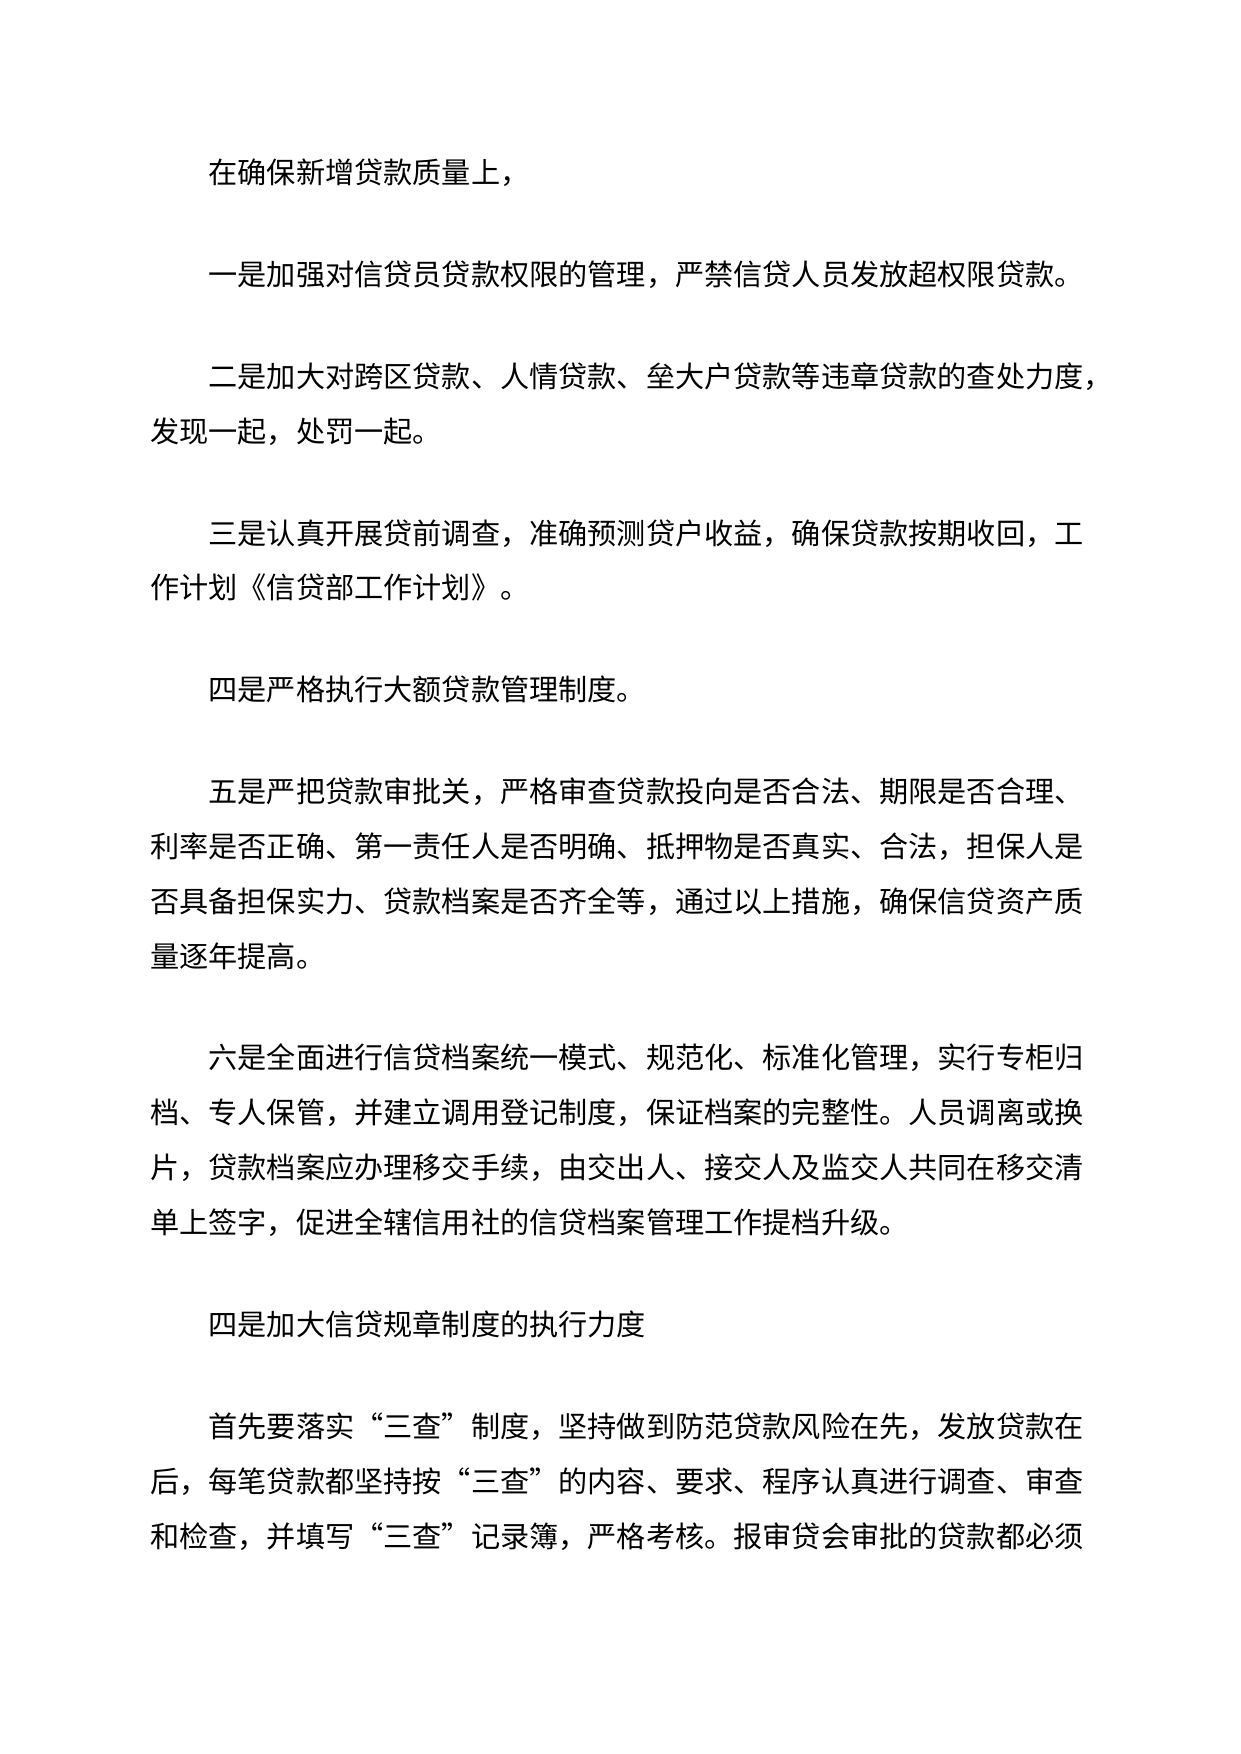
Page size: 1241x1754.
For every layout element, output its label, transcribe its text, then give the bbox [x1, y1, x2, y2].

text 一是加强对信贷员贷款权限的管理，严禁信贷人员发放超权限贷款。 [150, 252, 1090, 294]
text 五是严把贷款审批关，严格审查贷款投向是否合法、期限是否合理、利率是否正确、第一责任人是否明确、抵押物是否真实、合法，担保人是否具备担保实力、贷款档案是否齐全等，通过以上措施，确保信贷资产质量逐年提高。 [150, 769, 1090, 976]
text 六是全面进行信贷档案统一模式、规范化、标准化管理，实行专柜归档、专人保管，并建立调用登记制度，保证档案的完整性。人员调离或换片，贷款档案应办理移交手续，由交出人、接交人及监交人共同在移交清单上签字，促进全辖信用社的信贷档案管理工作提档升级。 [150, 1035, 1090, 1242]
text 三是认真开展贷前调查，准确预测贷户收益，确保贷款按期收回，工作计划《信贷部工作计划》。 [150, 510, 1090, 607]
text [150, 1403, 1090, 1555]
text 二是加大对跨区贷款、人情贷款、垒大户贷款等违章贷款的查处力度，发现一起，处罚一起。 [150, 353, 1090, 451]
text 在确保新增贷款质量上， [150, 150, 1090, 192]
text 四是严格执行大额贷款管理制度。 [150, 667, 1090, 709]
text 四是加大信贷规章制度的执行力度 [150, 1302, 1090, 1344]
